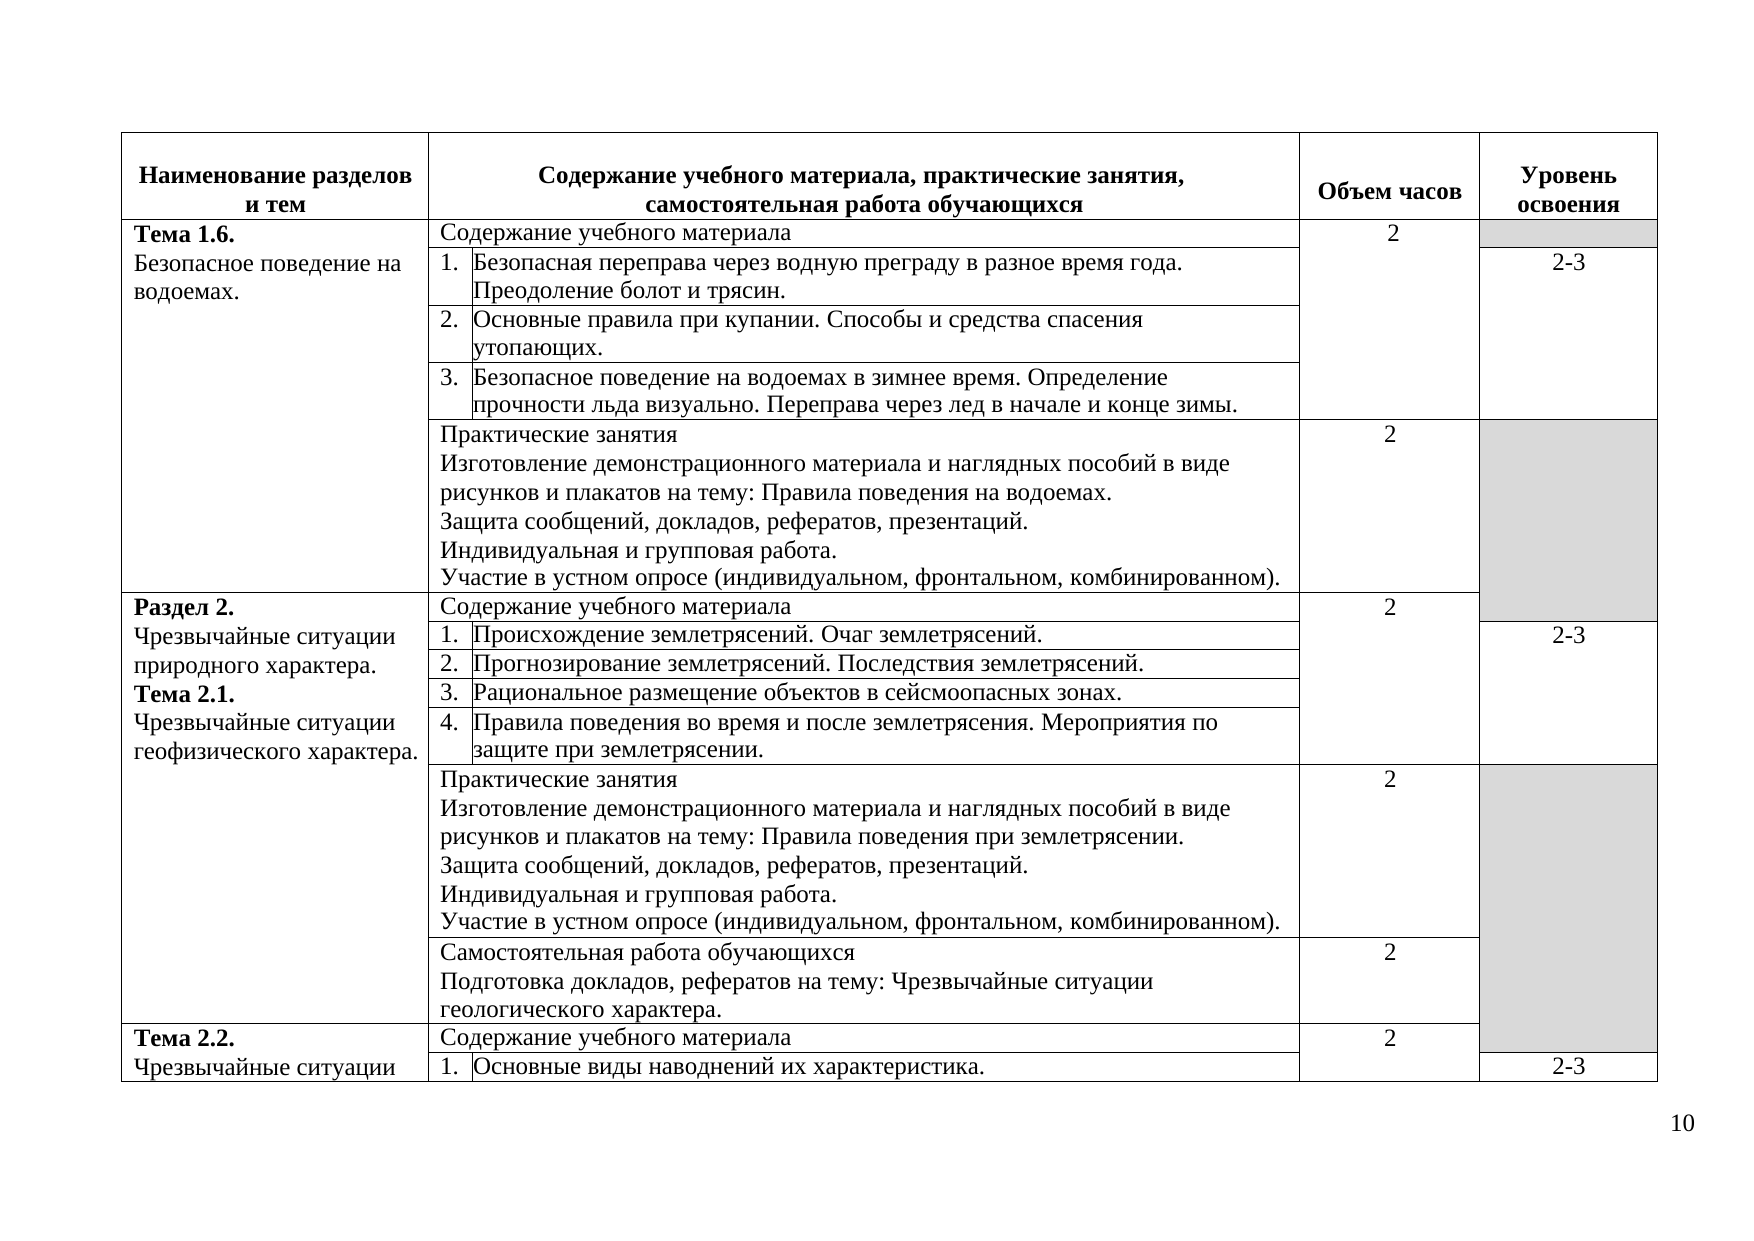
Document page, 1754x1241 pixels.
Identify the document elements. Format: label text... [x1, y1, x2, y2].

table_cell 2 [1300, 765, 1479, 937]
table_cell 2 [1300, 593, 1479, 764]
table_header Уровень освоения [1480, 133, 1657, 218]
table_cell 2 [1300, 1024, 1479, 1081]
table_cell 2-3 [1480, 622, 1657, 764]
table_cell 1. [429, 1053, 472, 1081]
table_cell 1. [429, 248, 472, 304]
table_header Содержание учебного материала, практические занятия, самостоятельная работа обучающихся [429, 133, 1299, 218]
table_cell 3. [429, 679, 472, 707]
table_header Объем часов [1300, 133, 1479, 218]
table_cell [1480, 420, 1657, 621]
table_cell Самостоятельная работа обучающихся Подготовка докладов, рефератов на тему: Чрезвычайные ситуации геологического характера. [429, 938, 1299, 1023]
table_cell Раздел 2. Чрезвычайные ситуации природного характера. Тема 2.1. Чрезвычайные ситуации геофизического характера. [122, 593, 428, 1023]
table_cell Содержание учебного материала [429, 593, 1299, 621]
table_cell Основные правила при купании. Способы и средства спасения утопающих. [473, 306, 1299, 362]
table_cell Содержание учебного материала [429, 220, 1299, 247]
table_header Наименование разделов и тем [122, 133, 428, 218]
table_cell 2 [1300, 220, 1479, 419]
table_cell [1480, 765, 1657, 1052]
table_cell 2-3 [1480, 248, 1657, 419]
table_cell Тема 2.2. Чрезвычайные ситуации [122, 1024, 428, 1081]
table_cell Содержание учебного материала [429, 1024, 1299, 1052]
table_cell Практические занятия Изготовление демонстрационного материала и наглядных пособий в виде рисунков и плакатов на тему: Правила поведения при землетрясении. Защита сообщений, докладов, рефератов, презентаций. Индивидуальная и групповая работа. Участие в устном опросе (индивидуальном, фронтальном, комбинированном). [429, 765, 1299, 937]
table_cell [1480, 220, 1657, 247]
table_cell 2 [1300, 938, 1479, 1023]
table_cell Тема 1.6. Безопасное поведение на водоемах. [122, 220, 428, 592]
table_cell Происхождение землетрясений. Очаг землетрясений. [473, 622, 1299, 649]
table_cell 3. [429, 363, 472, 419]
table_cell Безопасная переправа через водную преграду в разное время года. Преодоление болот и трясин. [473, 248, 1299, 304]
table_cell 4. [429, 708, 472, 764]
table_cell Рациональное размещение объектов в сейсмоопасных зонах. [473, 679, 1299, 707]
table_cell 2 [1300, 420, 1479, 592]
table_cell 2. [429, 306, 472, 362]
table_cell Практические занятия Изготовление демонстрационного материала и наглядных пособий в виде рисунков и плакатов на тему: Правила поведения на водоемах. Защита сообщений, докладов, рефератов, презентаций. Индивидуальная и групповая работа. Участие в устном опросе (индивидуальном, фронтальном, комбинированном). [429, 420, 1299, 592]
table_cell Прогнозирование землетрясений. Последствия землетрясений. [473, 650, 1299, 678]
table_cell 1. [429, 622, 472, 649]
table_cell Безопасное поведение на водоемах в зимнее время. Определение прочности льда визуально. Переправа через лед в начале и конце зимы. [473, 363, 1299, 419]
table_cell Основные виды наводнений их характеристика. [473, 1053, 1299, 1081]
table_cell 2-3 [1480, 1053, 1657, 1081]
table_cell Правила поведения во время и после землетрясения. Мероприятия по защите при землетрясении. [473, 708, 1299, 764]
table_cell 2. [429, 650, 472, 678]
